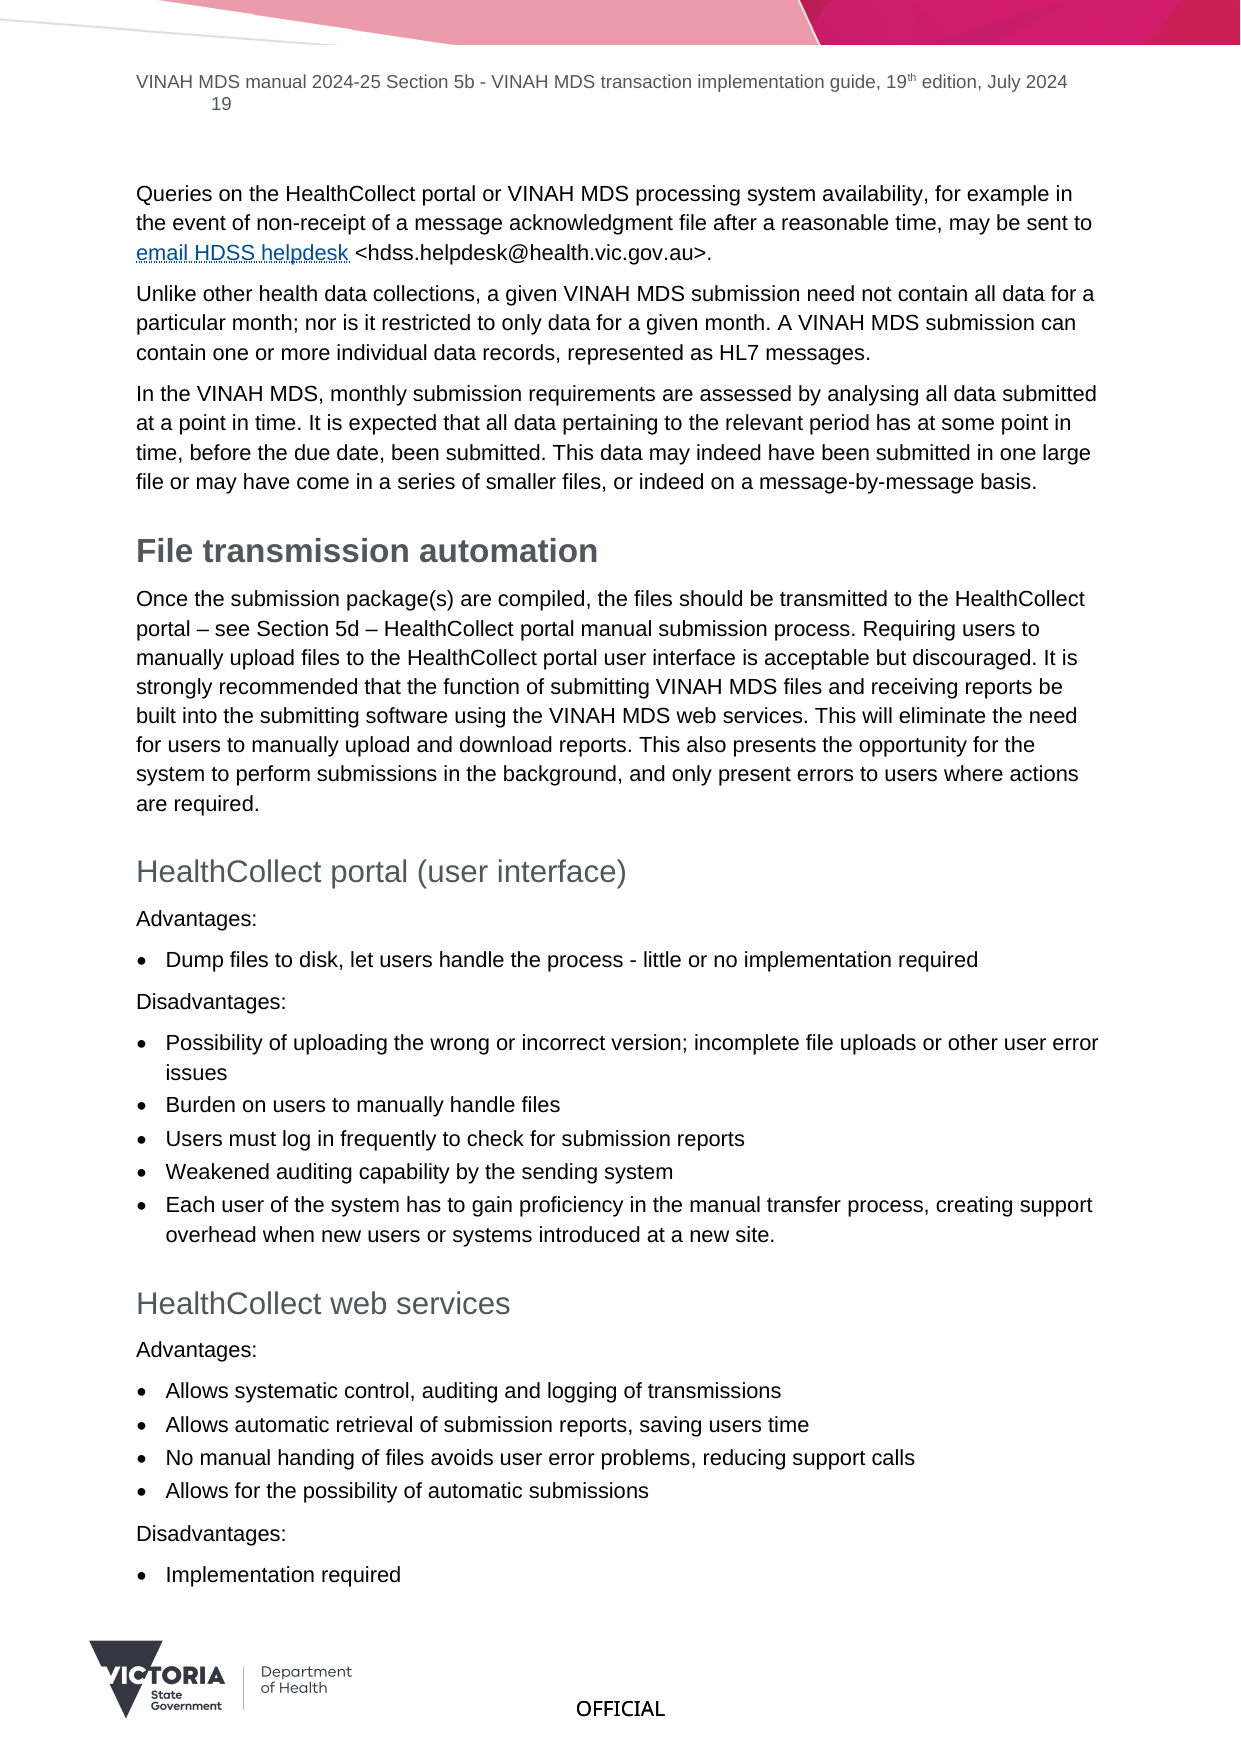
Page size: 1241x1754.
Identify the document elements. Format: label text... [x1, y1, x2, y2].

picture [0, 1595, 1241, 1754]
text Allows systematic control, auditing and logging of transmissions [136, 1375, 1104, 1404]
text Each user of the system has to gain proficiency in the manual transfer process, creating support overhead when new users or systems introduced at a new site. [136, 1189, 1104, 1247]
text Unlike other health data collections, a given VINAH MDS submission need not contain all data for a particular month; nor is it restricted to only data for a given month. A VINAH MDS submission can contain one or more individual data records, represented as HL7 messages. [136, 277, 1104, 365]
text Dump files to disk, let users handle the process - little or no implementation required [136, 943, 1104, 972]
text Weakened auditing capability by the sending system [136, 1156, 1104, 1185]
text Burden on users to manually handle files [136, 1089, 1104, 1118]
text Queries on the HealthCollect portal or VINAH MDS processing system availability, for example in the event of non-receipt of a message acknowledgment file after a reasonable time, may be sent to email HDSS helpdesk <hdss.helpdesk@health.vic.gov.au>. [136, 177, 1104, 265]
text Disadvantages: [136, 1517, 1104, 1546]
text Users must log in frequently to check for submission reports [136, 1122, 1104, 1152]
text Advantages: [136, 902, 1104, 931]
text In the VINAH MDS, monthly submission requirements are assessed by analysing all data submitted at a point in time. It is expected that all data pertaining to the relevant period has at some point in time, before the due date, been submitted. This data may indeed have been submitted in one large file or may have come in a series of smaller files, or indeed on a message-by-message basis. [136, 377, 1104, 494]
subtitle HealthCollect portal (user interface) [136, 853, 1104, 889]
subtitle HealthCollect web services [136, 1285, 1104, 1321]
text Advantages: [136, 1333, 1104, 1362]
text Allows for the possibility of automatic submissions [136, 1475, 1104, 1504]
text Allows automatic retrieval of submission reports, saving users time [136, 1408, 1104, 1437]
text Implementation required [136, 1558, 1104, 1587]
text No manual handing of files avoids user error problems, reducing support calls [136, 1442, 1104, 1471]
text Disadvantages: [136, 985, 1104, 1014]
picture [0, 0, 1241, 45]
subtitle File transmission automation [136, 531, 1104, 570]
text Once the submission package(s) are compiled, the files should be transmitted to the HealthCollect portal – see Section 5d – HealthCollect portal manual submission process. Requiring users to manually upload files to the HealthCollect portal user interface is acceptable but discouraged. It is strongly recommended that the function of submitting VINAH MDS files and receiving reports be built into the submitting software using the VINAH MDS web services. This will eliminate the need for users to manually upload and download reports. This also presents the opportunity for the system to perform submissions in the background, and only present errors to users where actions are required. [136, 582, 1104, 816]
text Possibility of uploading the wrong or incorrect version; incomplete file uploads or other user error issues [136, 1027, 1104, 1085]
